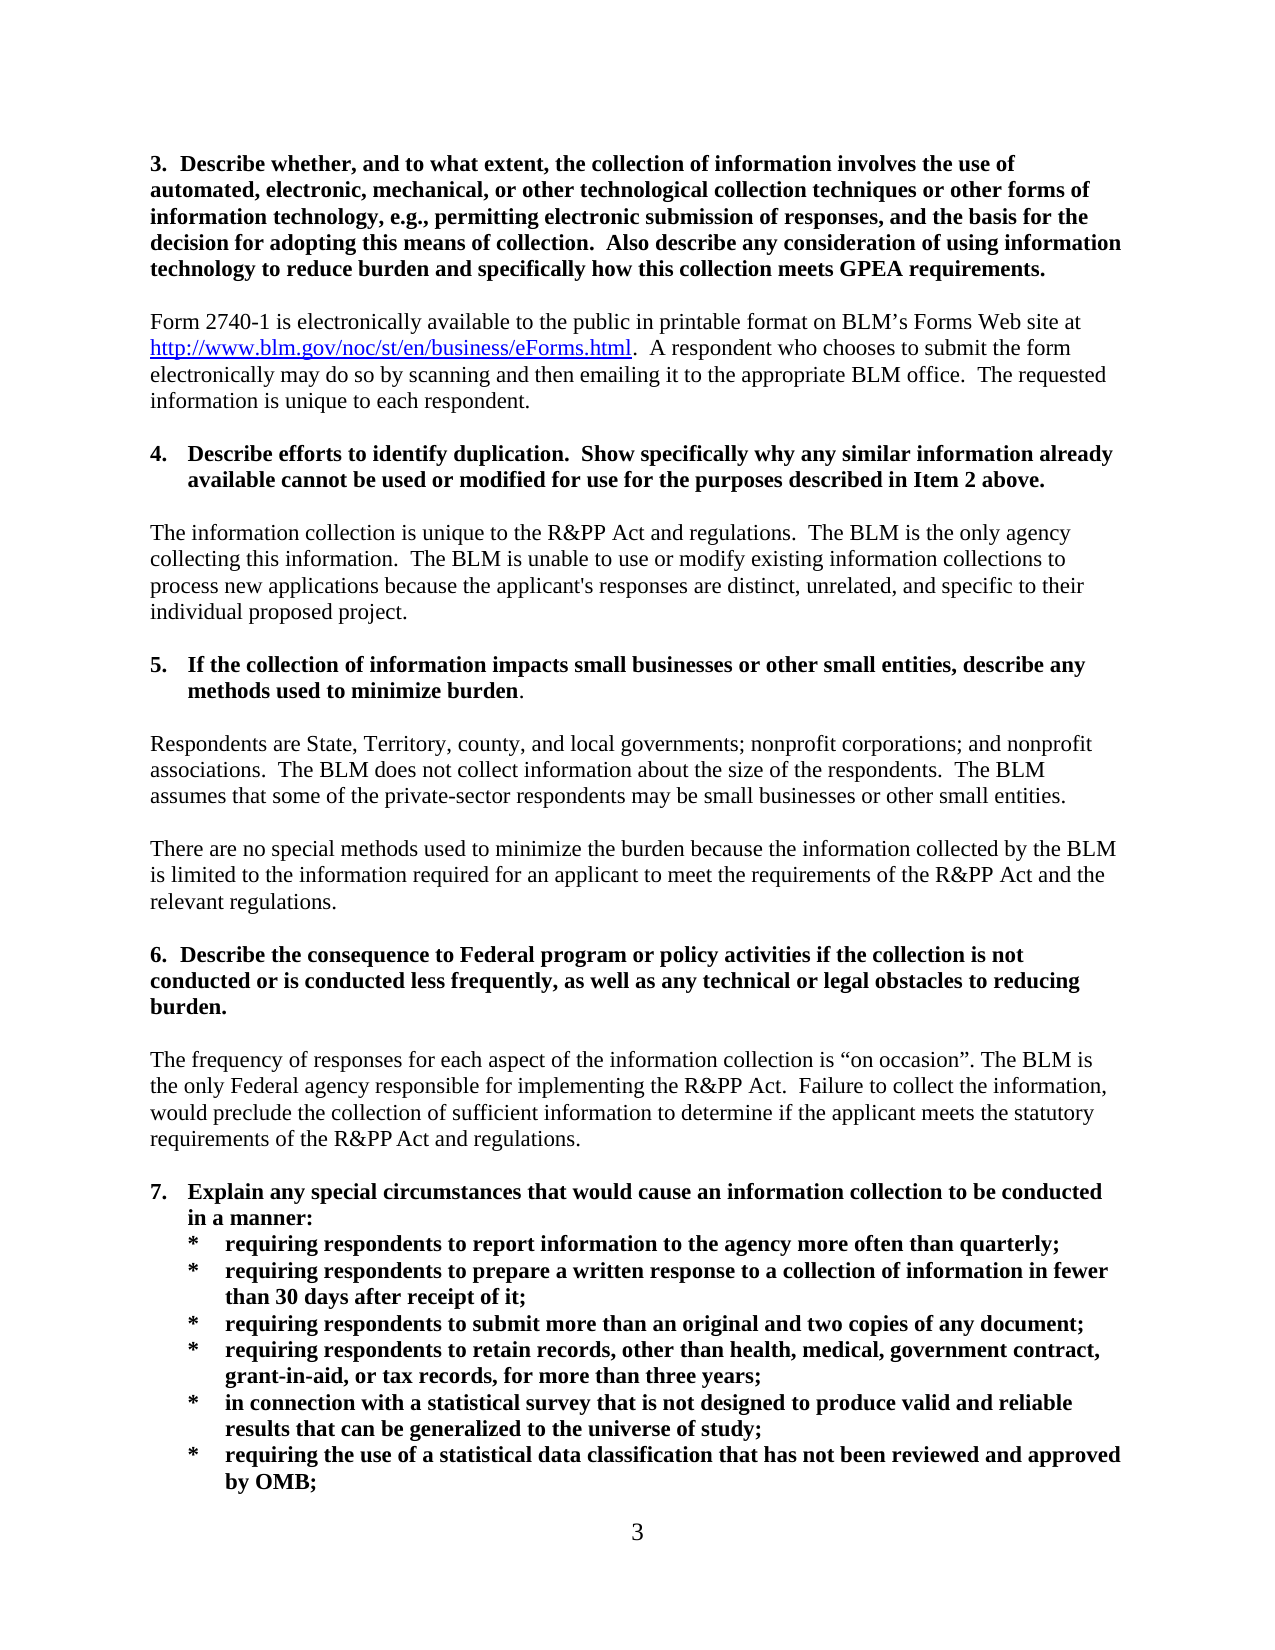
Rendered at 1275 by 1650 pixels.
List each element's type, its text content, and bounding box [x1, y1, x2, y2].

text 7. Explain any special circumstances that would cause an information collection to be conducted in a manner: [150, 1178, 1125, 1231]
text * requiring the use of a statistical data classification that has not been reviewed and approved by OMB; [150, 1441, 1125, 1494]
text There are no special methods used to minimize the burden because the information collected by the BLM is limited to the information required for an applicant to meet the requirements of the R&PP Act and the relevant regulations. [150, 835, 1125, 914]
text * requiring respondents to prepare a written response to a collection of information in fewer than 30 days after receipt of it; [150, 1257, 1125, 1309]
text 4. Describe efforts to identify duplication. Show specifically why any similar information already available cannot be used or modified for use for the purposes described in Item 2 above. [150, 440, 1125, 493]
text 6. Describe the consequence to Federal program or policy activities if the collection is not conducted or is conducted less frequently, as well as any technical or legal obstacles to reducing burden. [150, 941, 1125, 1020]
text The information collection is unique to the R&PP Act and regulations. The BLM is the only agency collecting this information. The BLM is unable to use or modify existing information collections to process new applications because the applicant's responses are distinct, unrelated, and specific to their individual proposed project. [150, 519, 1125, 624]
text Form 2740-1 is electronically available to the public in printable format on BLM’s Forms Web site at http://www.blm.gov/noc/st/en/business/eForms.html. A respondent who chooses to submit the form electronically may do so by scanning and then emailing it to the appropriate BLM office. The requested information is unique to each respondent. [150, 308, 1125, 413]
text The frequency of responses for each aspect of the information collection is “on occasion”. The BLM is the only Federal agency responsible for implementing the R&PP Act. Failure to collect the information, would preclude the collection of sufficient information to determine if the applicant meets the statutory requirements of the R&PP Act and regulations. [150, 1046, 1125, 1151]
text 5. If the collection of information impacts small businesses or other small entities, describe any methods used to minimize burden. [150, 651, 1125, 703]
text * in connection with a statistical survey that is not designed to produce valid and reliable results that can be generalized to the universe of study; [150, 1389, 1125, 1441]
text * requiring respondents to submit more than an original and two copies of any document; [150, 1309, 1125, 1336]
text * requiring respondents to report information to the agency more often than quarterly; [150, 1231, 1125, 1257]
text 3. Describe whether, and to what extent, the collection of information involves the use of automated, electronic, mechanical, or other technological collection techniques or other forms of information technology, e.g., permitting electronic submission of responses, and the basis for the decision for adopting this means of collection. Also describe any consideration of using information technology to reduce burden and specifically how this collection meets GPEA requirements. [150, 150, 1125, 282]
text * requiring respondents to retain records, other than health, medical, government contract, grant-in-aid, or tax records, for more than three years; [150, 1336, 1125, 1389]
text Respondents are State, Territory, county, and local governments; nonprofit corporations; and nonprofit associations. The BLM does not collect information about the size of the respondents. The BLM assumes that some of the private-sector respondents may be small businesses or other small entities. [150, 730, 1125, 809]
